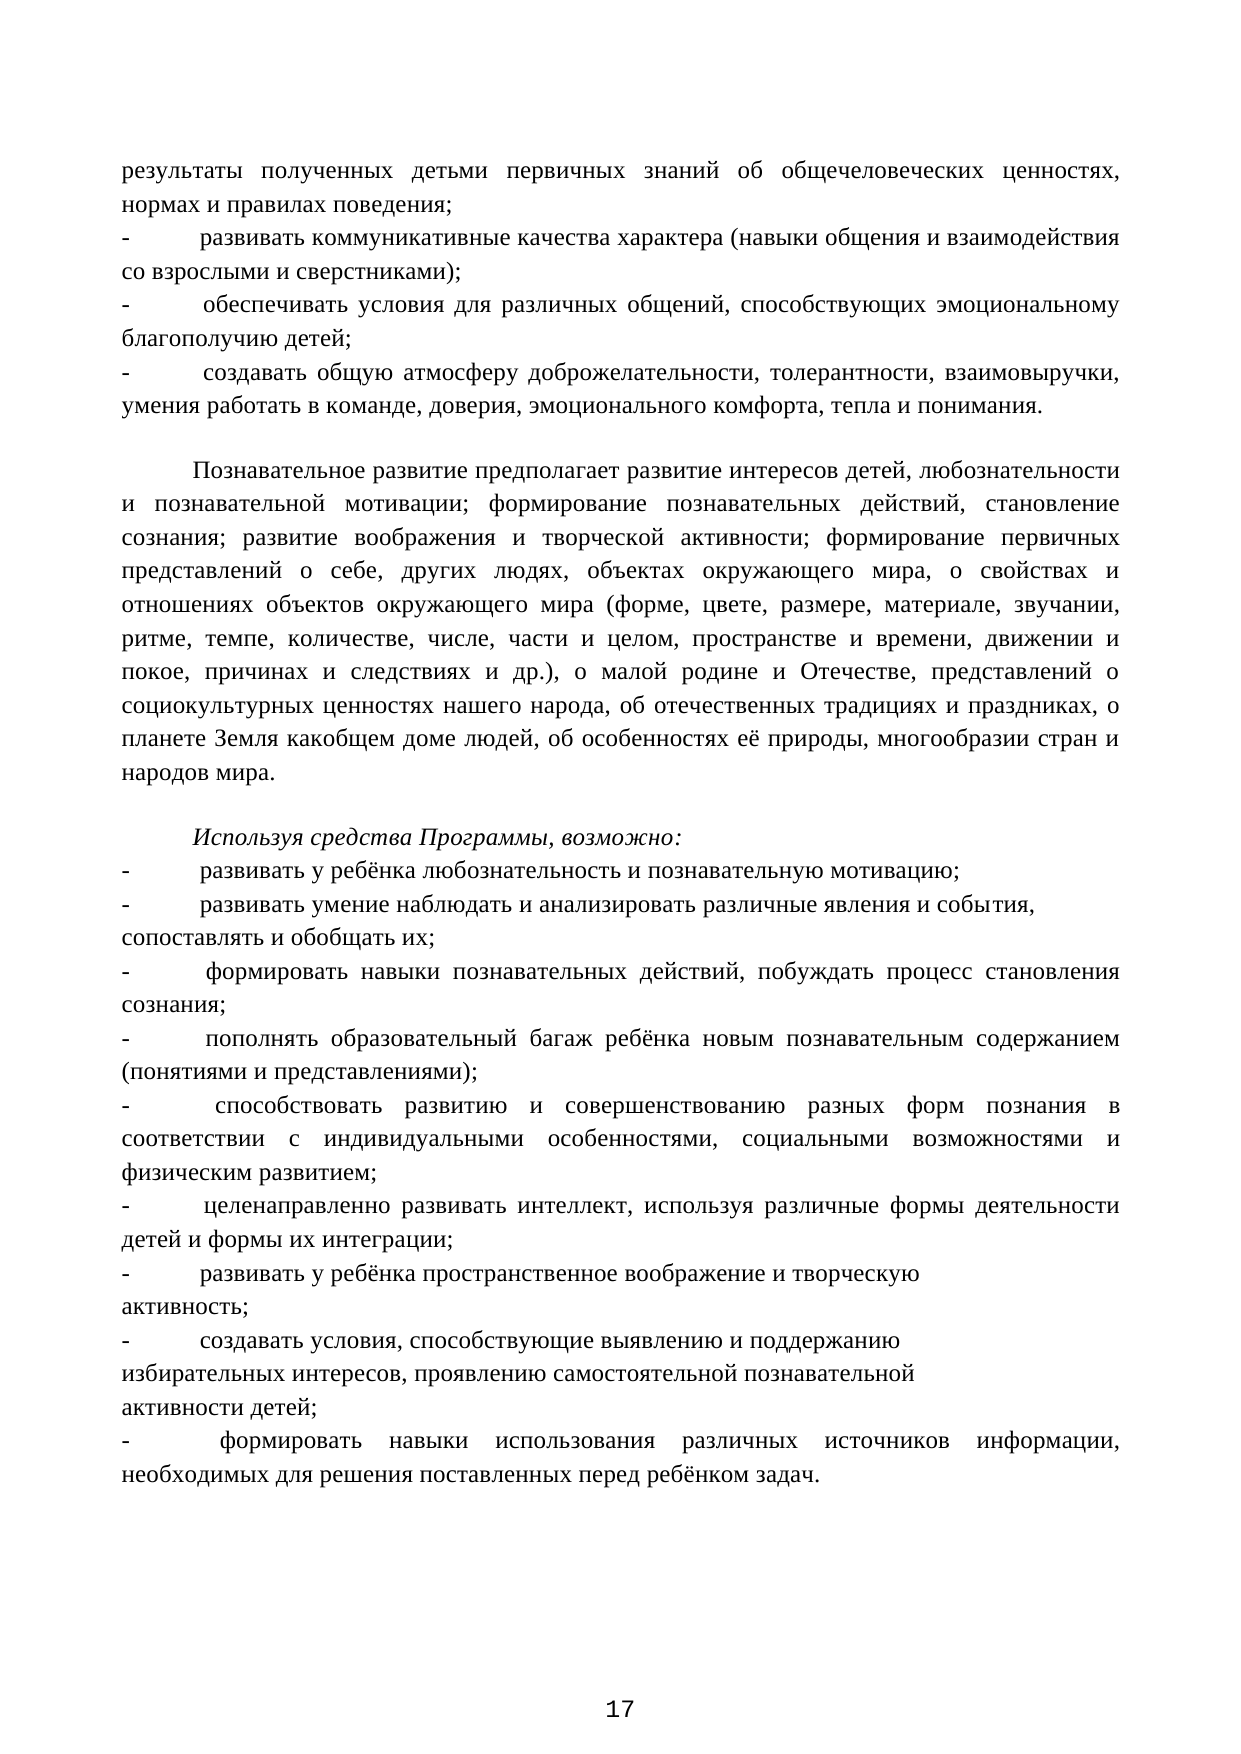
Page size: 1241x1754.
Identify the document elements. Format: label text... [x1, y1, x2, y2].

text Познавательное развитие предполагает развитие интересов детей, любознательности и познавательной мотивации; формирование познавательных действий, становление сознания; развитие воображения и творческой активности; формирование первичных представлений о себе, других людях, объектах окружающего мира, о свойствах и отношениях объектов окружающего мира (форме, цвете, размере, материале, звучании, ритме, темпе, количестве, числе, части и целом, пространстве и времени, движении и покое, причинах и следствиях и др.), о малой родине и Отечестве, представлений о социокультурных ценностях нашего народа, об отечественных традициях и праздниках, о планете Земля какобщем доме людей, об особенностях её природы, многообразии стран и народов мира. [121, 452, 1122, 787]
list развивать у ребёнка пространственное воображение и творческую активность; [121, 1254, 984, 1321]
text результаты полученных детьми первичных знаний об общечеловеческих ценностях, нормах и правилах поведения; [121, 152, 1122, 219]
list формировать навыки познавательных действий, побуждать процесс становления сознания; [121, 952, 1122, 1019]
list создавать условия, способствующие выявлению и поддержанию избирательных интересов, проявлению самостоятельной познавательной активности детей; [121, 1321, 1030, 1422]
list развивать умение наблюдать и анализировать различные явления и события, сопоставлять и обобщать их; [121, 885, 1090, 952]
list целенаправленно развивать интеллект, используя различные формы деятельности детей и формы их интеграции; [121, 1187, 1122, 1254]
list способствовать развитию и совершенствованию разных форм познания в соответствии с индивидуальными особенностями, социальными возможностями и физическим развитием; [121, 1087, 1122, 1187]
list развивать коммуникативные качества характера (навыки общения и взаимодействия со взрослыми и сверстниками); [121, 219, 1122, 286]
list пополнять образовательный багаж ребёнка новым познавательным содержанием (понятиями и представлениями); [121, 1019, 1122, 1087]
text Используя средства Программы, возможно: [121, 818, 1124, 852]
list обеспечивать условия для различных общений, способствующих эмоциональному благополучию детей; [121, 286, 1122, 353]
list формировать навыки использования различных источников информации, необходимых для решения поставленных перед ребёнком задач. [121, 1422, 1122, 1489]
list создавать общую атмосферу доброжелательности, толерантности, взаимовыручки, умения работать в команде, доверия, эмоционального комфорта, тепла и понимания. [121, 353, 1122, 420]
list развивать у ребёнка любознательность и познавательную мотивацию; [121, 852, 1124, 885]
